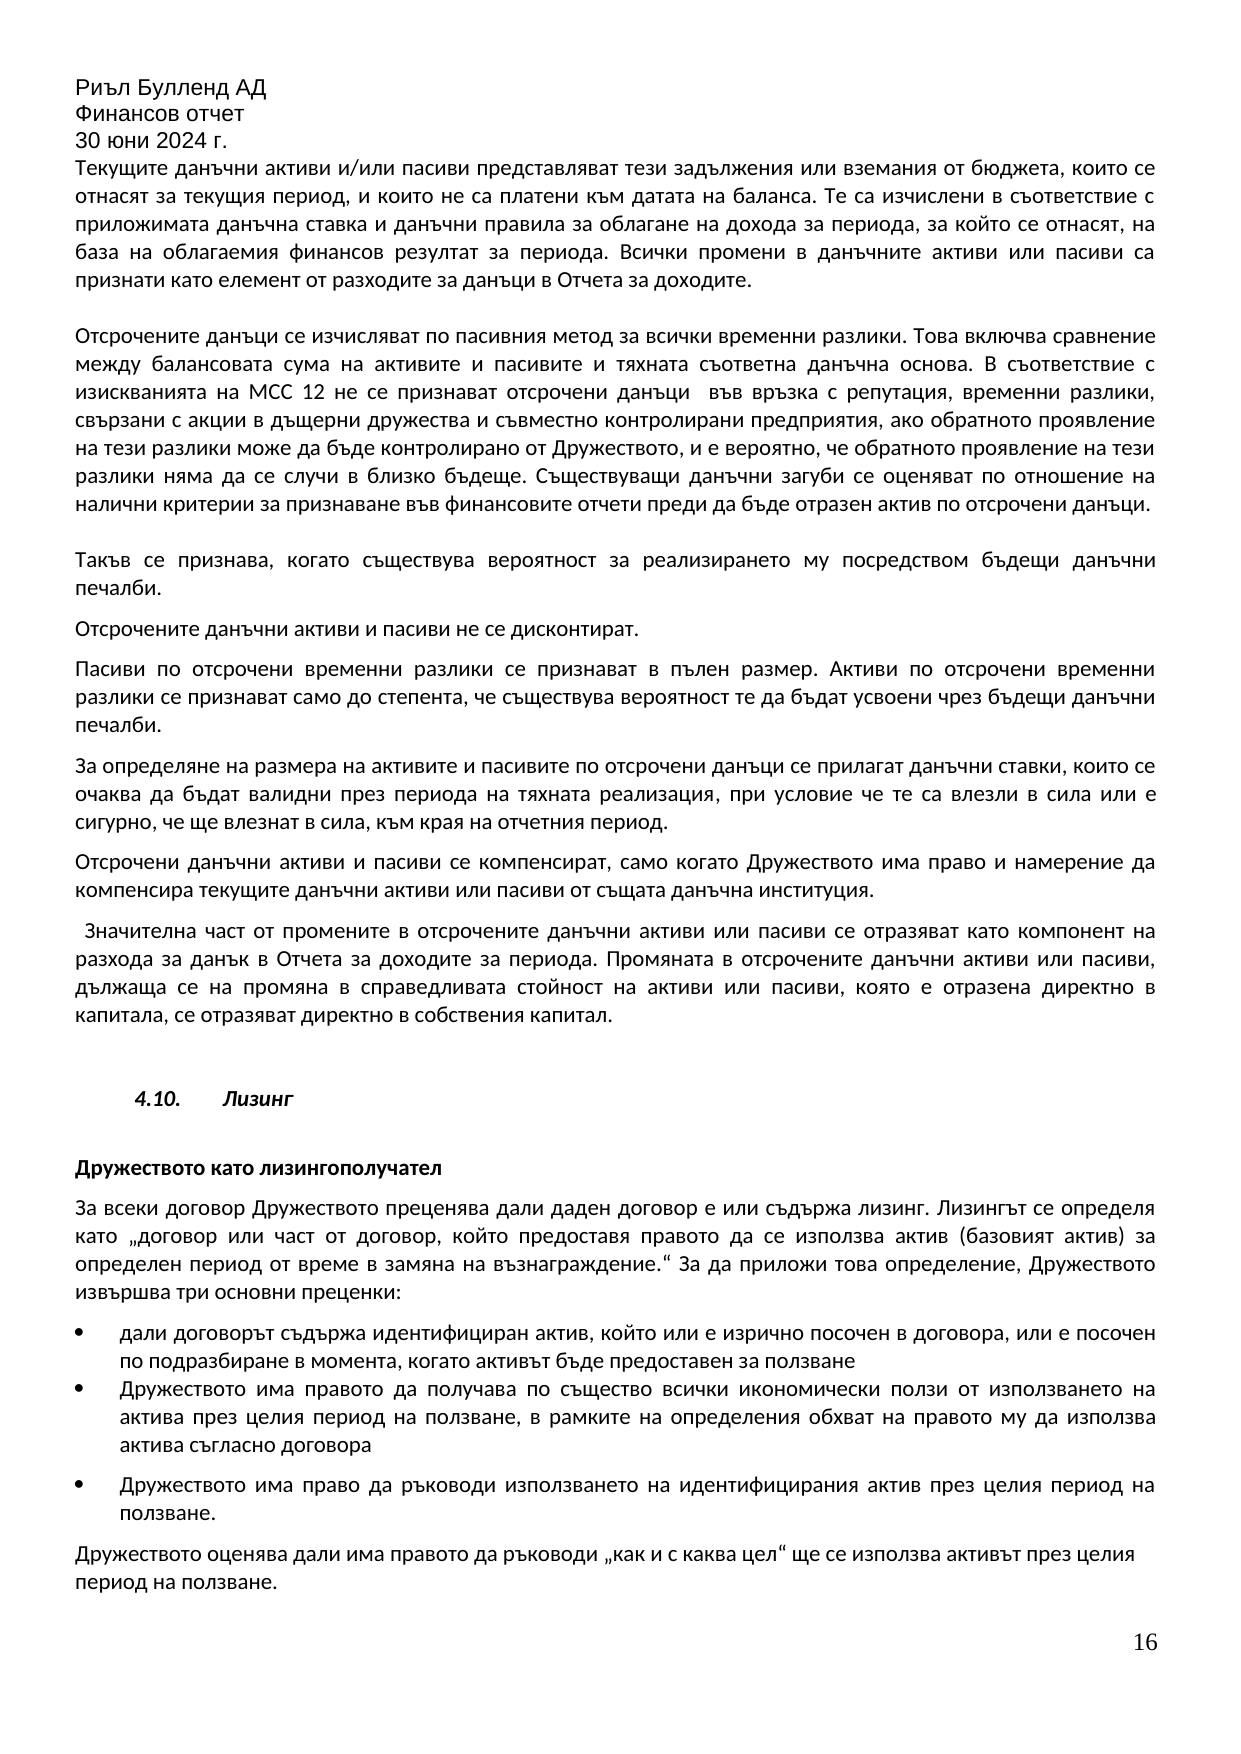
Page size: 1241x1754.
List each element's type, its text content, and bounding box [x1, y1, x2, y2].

list Дружеството има право да ръководи използването на идентифицирания актив през целия период на ползване. [75, 1470, 1157, 1526]
list дали договорът съдържа идентифициран актив, който или е изрично посочен в договора, или е посочен по подразбиране в момента, когато активът бъде предоставен за ползване [75, 1318, 1157, 1374]
text Текущите данъчни активи и/или пасиви представляват тези задължения или вземания от бюджета, които се отнасят за текущия период, и които не са платени към датата на баланса. Те са изчислени в съответствие с приложимата данъчна ставка и данъчни правила за облагане на дохода за периода, за който се отнасят, на база на облагаемия финансов резултат за периода. Всички промени в данъчните активи или пасиви са признати като елемент от разходите за данъци в Отчета за доходите. [75, 153, 1157, 293]
text Дружеството оценява дали има правото да ръководи „как и с каква цел“ ще се използва активът през целия период на ползване. [75, 1539, 1157, 1595]
text Отсрочени данъчни активи и пасиви се компенсират, само когато Дружеството има право и намерение да компенсира текущите данъчни активи или пасиви от същата данъчна институция. [75, 847, 1157, 903]
text За определяне на размера на активите и пасивите по отсрочени данъци се прилагат данъчни ставки, които се очаква да бъдат валидни през периода на тяхната реализация, при условие че те са влезли в сила или е сигурно, че ще влезнат в сила, към края на отчетния период. [75, 751, 1157, 835]
text Значителна част от промените в отсрочените данъчни активи или пасиви се отразяват като компонент на разхода за данък в Отчета за доходите за периода. Промяната в отсрочените данъчни активи или пасиви, дължаща се на промяна в справедливата стойност на активи или пасиви, която е отразена директно в капитала, се отразяват директно в собствения капитал. [75, 916, 1157, 1028]
text Такъв се признава, когато съществува вероятност за реализирането му посредством бъдещи данъчни печалби. [75, 545, 1157, 601]
text Отсрочените данъци се изчисляват по пасивния метод за всички временни разлики. Това включва сравнение между балансовата сума на активите и пасивите и тяхната съответна данъчна основа. В съответствие с изискванията на МСС 12 не се признават отсрочени данъци във връзка с репутация, временни разлики, свързани с акции в дъщерни дружества и съвместно контролирани предприятия, ако обратното проявление на тези разлики може да бъде контролирано от Дружеството, и е вероятно, че обратното проявление на тези разлики няма да се случи в близко бъдеще. Съществуващи данъчни загуби се оценяват по отношение на налични критерии за признаване във финансовите отчети преди да бъде отразен актив по отсрочени данъци. [75, 321, 1157, 517]
text Дружеството като лизингополучател [75, 1153, 1157, 1181]
list Дружеството има правото да получава по същество всички икономически ползи от използването на актива през целия период на ползване, в рамките на определения обхват на правото му да използва актива съгласно договора [75, 1374, 1157, 1458]
text Пасиви по отсрочени временни разлики се признават в пълен размер. Активи по отсрочени временни разлики се признават само до степента, че съществува вероятност те да бъдат усвоени чрез бъдещи данъчни печалби. [75, 654, 1157, 738]
list Лизинг [134, 1084, 1157, 1112]
text Отсрочените данъчни активи и пасиви не се дисконтират. [75, 614, 1157, 642]
text За всеки договор Дружеството преценява дали даден договор е или съдържа лизинг. Лизингът се определя като „договор или част от договор, който предоставя правото да се използва актив (базовият актив) за определен период от време в замяна на възнаграждение.“ За да приложи това определение, Дружеството извършва три основни преценки: [75, 1193, 1157, 1305]
